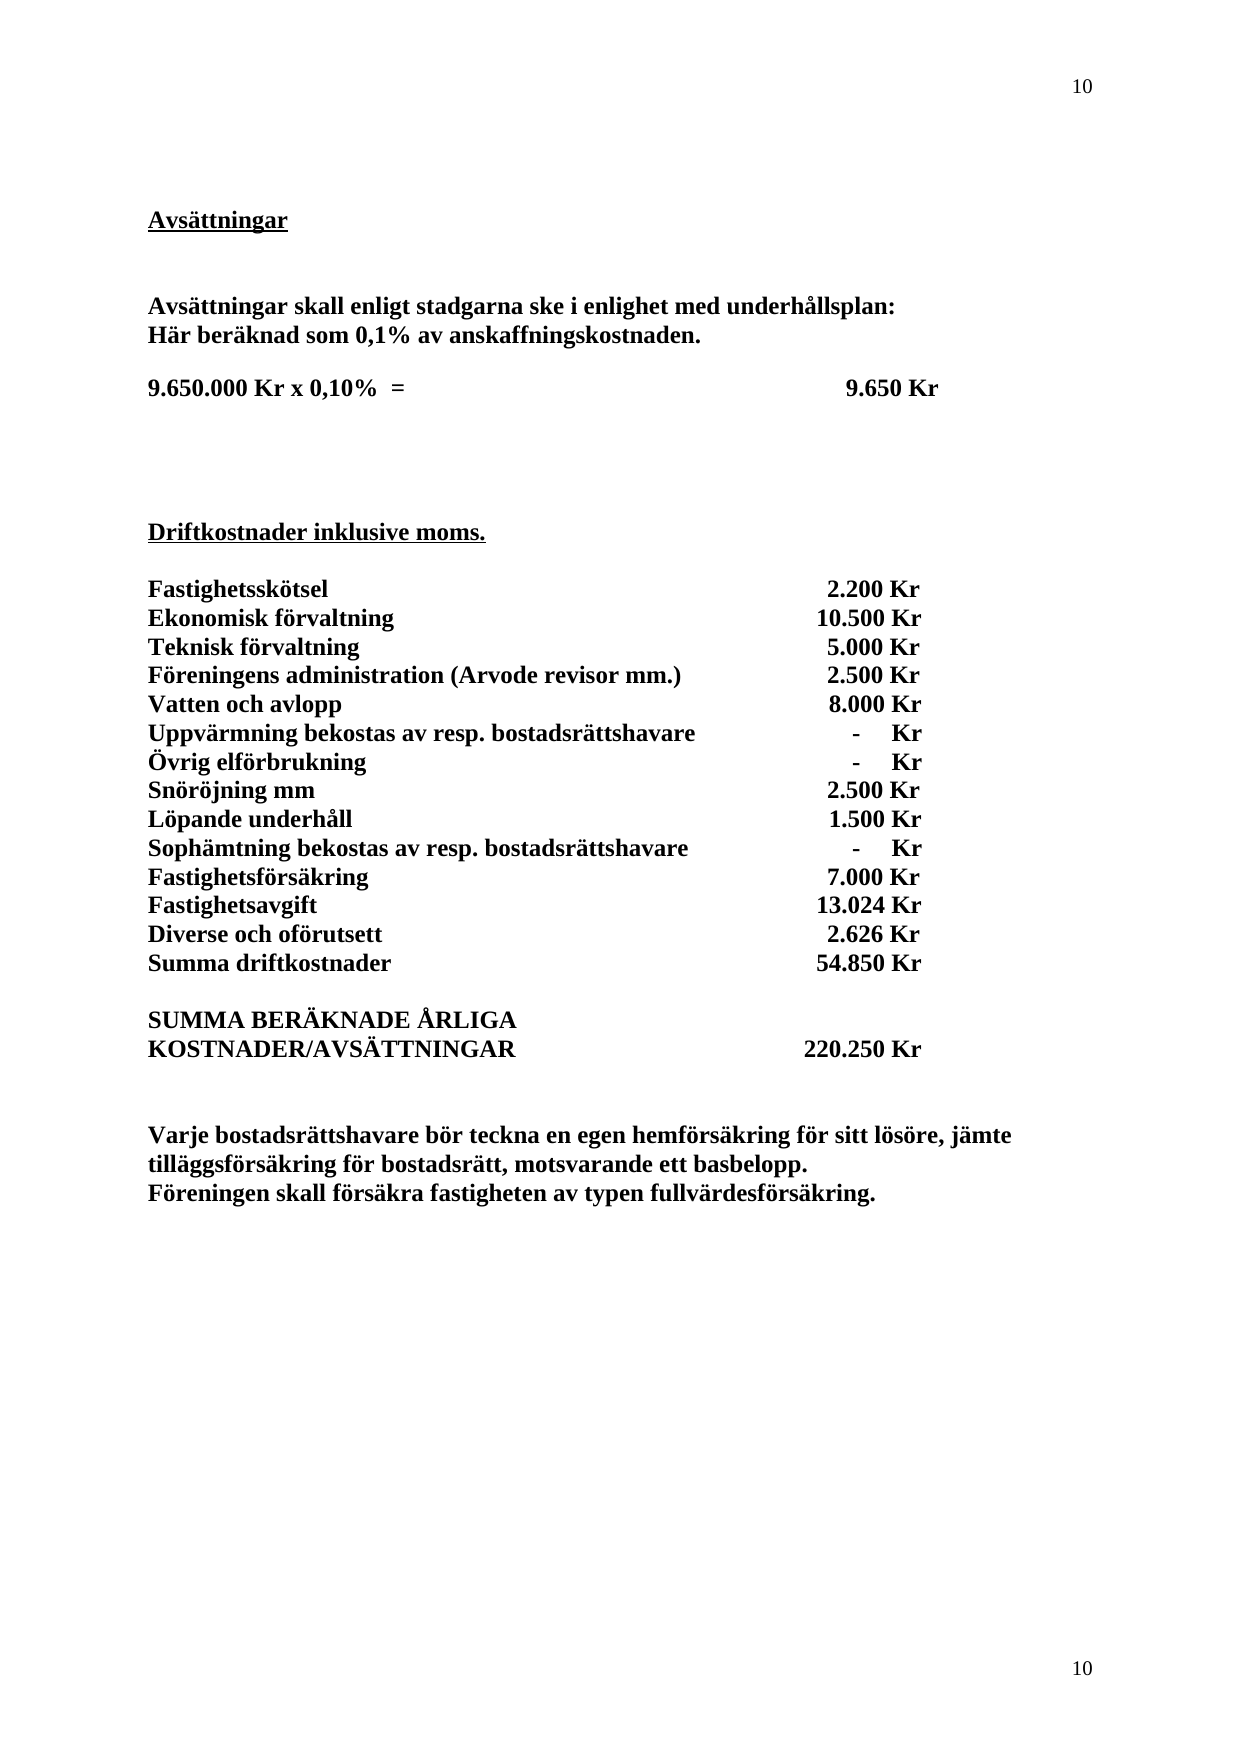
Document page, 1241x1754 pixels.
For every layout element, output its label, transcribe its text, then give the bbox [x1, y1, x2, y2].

text Diverse och oförutsett 2.626 Kr [148, 919, 1092, 948]
text Avsättningar [148, 205, 1092, 234]
text Sophämtning bekostas av resp. bostadsrättshavare - Kr [148, 833, 1092, 862]
text SUMMA BERÄKNADE ÅRLIGA [148, 1006, 1092, 1034]
text Övrig elförbrukning - Kr [148, 747, 1092, 776]
text Vatten och avlopp 8.000 Kr [148, 689, 1092, 718]
text Fastighetsförsäkring 7.000 Kr [148, 862, 1092, 891]
text Uppvärmning bekostas av resp. bostadsrättshavare - Kr [148, 718, 1092, 747]
text Föreningens administration (Arvode revisor mm.) 2.500 Kr [148, 661, 1092, 689]
text Driftkostnader inklusive moms. [148, 517, 1092, 546]
text Fastighetsavgift 13.024 Kr [148, 891, 1092, 919]
text Ekonomisk förvaltning 10.500 Kr [148, 603, 1092, 632]
text Avsättningar skall enligt stadgarna ske i enlighet med underhållsplan: [148, 291, 1092, 320]
text Varje bostadsrättshavare bör teckna en egen hemförsäkring för sitt lösöre, jämte tilläggsförsäkring för bostadsrätt, motsvarande ett basbelopp. [148, 1121, 1092, 1178]
text Summa driftkostnader 54.850 Kr [148, 948, 1092, 977]
text Fastighetsskötsel 2.200 Kr [148, 574, 1092, 603]
text Här beräknad som 0,1% av anskaffningskostnaden. [148, 320, 1092, 349]
text KOSTNADER/AVSÄTTNINGAR 220.250 Kr [148, 1034, 1092, 1063]
text Löpande underhåll 1.500 Kr [148, 804, 1092, 833]
text Teknisk förvaltning 5.000 Kr [148, 632, 1092, 661]
text 9.650.000 Kr x 0,10% = 9.650 Kr [148, 373, 1092, 402]
text Snöröjning mm 2.500 Kr [148, 776, 1092, 804]
text Föreningen skall försäkra fastigheten av typen fullvärdesförsäkring. [148, 1178, 1092, 1207]
